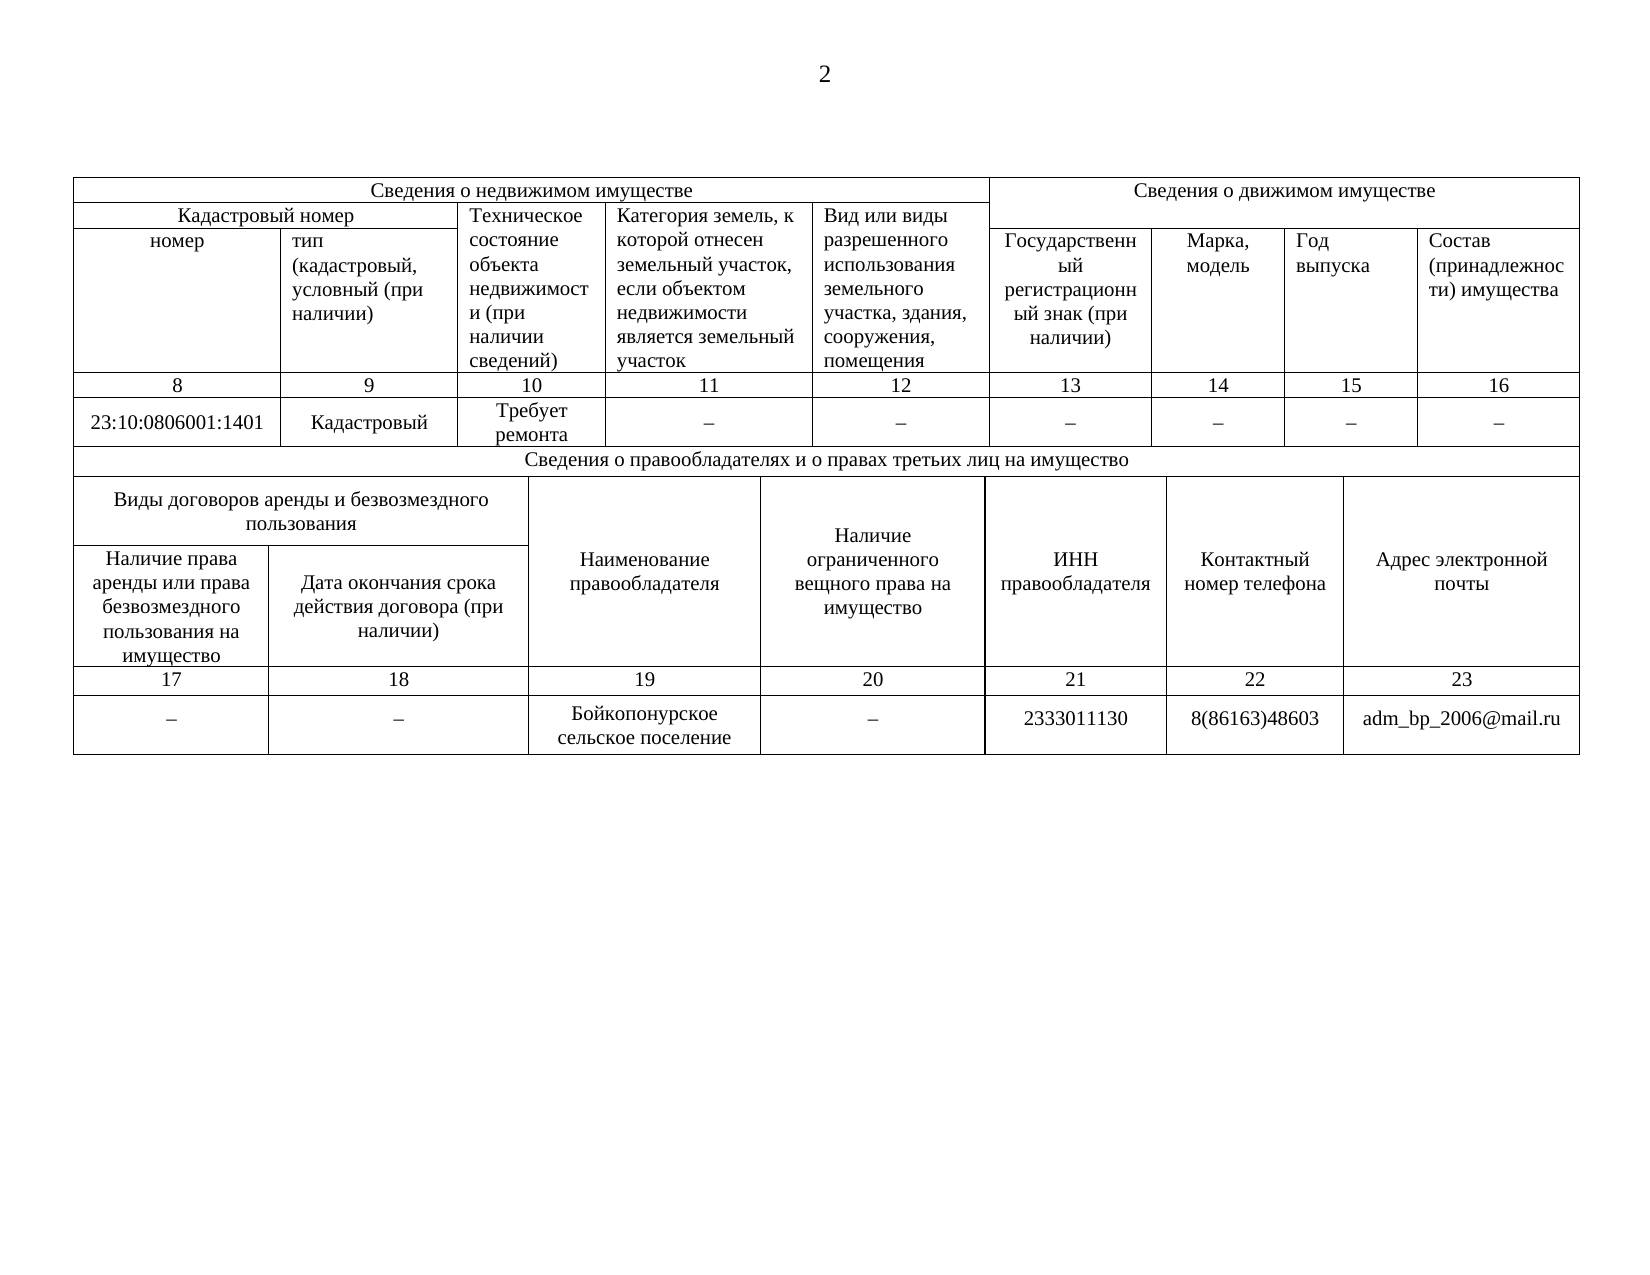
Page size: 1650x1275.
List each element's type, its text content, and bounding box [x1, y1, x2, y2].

table_cell 17 [74, 667, 268, 695]
table_cell 23 [1344, 667, 1579, 695]
table_cell 23:10:0806001:1401 [74, 398, 280, 446]
table_cell 21 [986, 667, 1166, 695]
table_cell Государственный регистрационный знак (при наличии) [990, 229, 1151, 372]
table_cell 12 [813, 373, 989, 397]
table_cell 8(86163)48603 [1167, 696, 1343, 754]
table_cell Год выпуска [1285, 229, 1417, 372]
table_cell Состав (принадлежности) имущества [1418, 229, 1579, 372]
table_cell – [990, 398, 1151, 446]
table_cell Наличие права аренды или права безвозмездного пользования на имущество [74, 546, 268, 666]
table_cell 15 [1285, 373, 1417, 397]
table_cell 16 [1418, 373, 1579, 397]
table_cell Бойкопонурское сельское поселение [529, 696, 760, 754]
table_cell Кадастровый [281, 398, 457, 446]
table_cell номер [74, 229, 280, 372]
table_cell – [761, 696, 984, 754]
table_cell – [269, 696, 528, 754]
table_cell Техническое состояние объекта недвижимости (при наличии сведений) [458, 203, 605, 372]
table_cell ИНН правообладателя [986, 477, 1166, 666]
table_cell 11 [606, 373, 812, 397]
table_cell Сведения о правообладателях и о правах третьих лиц на имущество [74, 447, 1579, 476]
table_cell 8 [74, 373, 280, 397]
table_cell 10 [458, 373, 605, 397]
table_cell – [1152, 398, 1284, 446]
table_cell – [1285, 398, 1417, 446]
table_cell – [813, 398, 989, 446]
table_cell – [606, 398, 812, 446]
table_cell 22 [1167, 667, 1343, 695]
table_cell 14 [1152, 373, 1284, 397]
table_cell Контактный номер телефона [1167, 477, 1343, 666]
table_cell 9 [281, 373, 457, 397]
table_cell Сведения о недвижимом имуществе [74, 178, 989, 202]
table_cell 18 [269, 667, 528, 695]
table_cell Категория земель, к которой отнесен земельный участок, если объектом недвижимости является земельный участок [606, 203, 812, 372]
table_cell 2333011130 [986, 696, 1166, 754]
table_cell Наличие ограниченного вещного права на имущество [761, 477, 984, 666]
table_cell Кадастровый номер [74, 203, 457, 227]
table_cell Дата окончания срока действия договора (при наличии) [269, 546, 528, 666]
table_cell – [1418, 398, 1579, 446]
table_cell Сведения о движимом имуществе [990, 178, 1579, 227]
table_cell – [74, 696, 268, 754]
table_cell 13 [990, 373, 1151, 397]
table_cell Адрес электронной почты [1344, 477, 1579, 666]
table_cell 20 [761, 667, 984, 695]
table_cell adm_bp_2006@mail.ru [1344, 696, 1579, 754]
table_cell Требует ремонта [458, 398, 605, 446]
table_cell Марка, модель [1152, 229, 1284, 372]
table_cell тип (кадастровый, условный (при наличии) [281, 229, 457, 372]
table_cell Виды договоров аренды и безвозмездного пользования [74, 477, 528, 545]
table_cell Наименование правообладателя [529, 477, 760, 666]
table_cell Вид или виды разрешенного использования земельного участка, здания, сооружения, помещения [813, 203, 989, 372]
table_cell 19 [529, 667, 760, 695]
